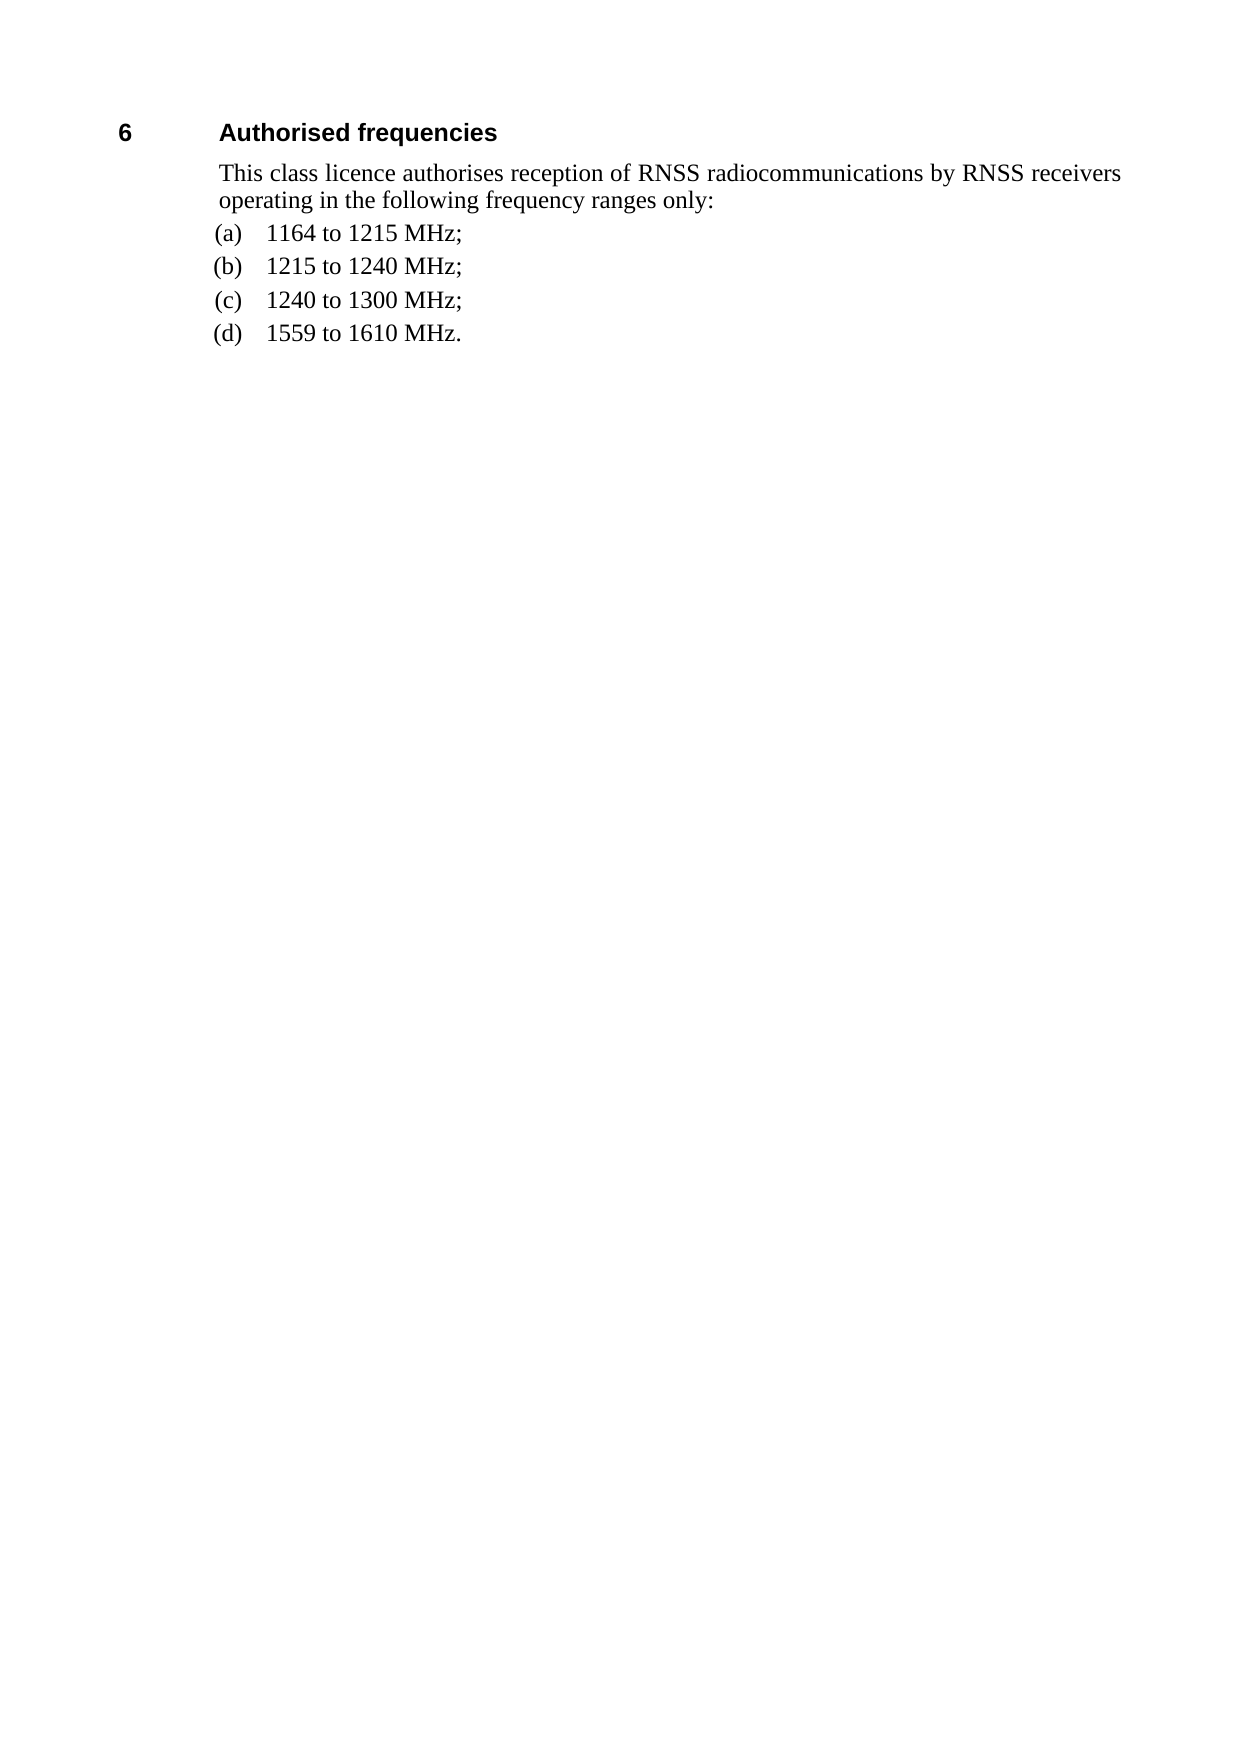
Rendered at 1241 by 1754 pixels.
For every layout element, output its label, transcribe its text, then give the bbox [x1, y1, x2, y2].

text This class licence authorises reception of RNSS radiocommunications by RNSS receivers operating in the following frequency ranges only: [218, 159, 1122, 213]
text (b) 1215 to 1240 MHz; [118, 253, 1122, 280]
text (a) 1164 to 1215 MHz; [118, 220, 1122, 247]
text 6 Authorised frequencies [118, 118, 1122, 147]
text (d) 1559 to 1610 MHz. [118, 320, 1122, 347]
text (c) 1240 to 1300 MHz; [118, 286, 1122, 313]
